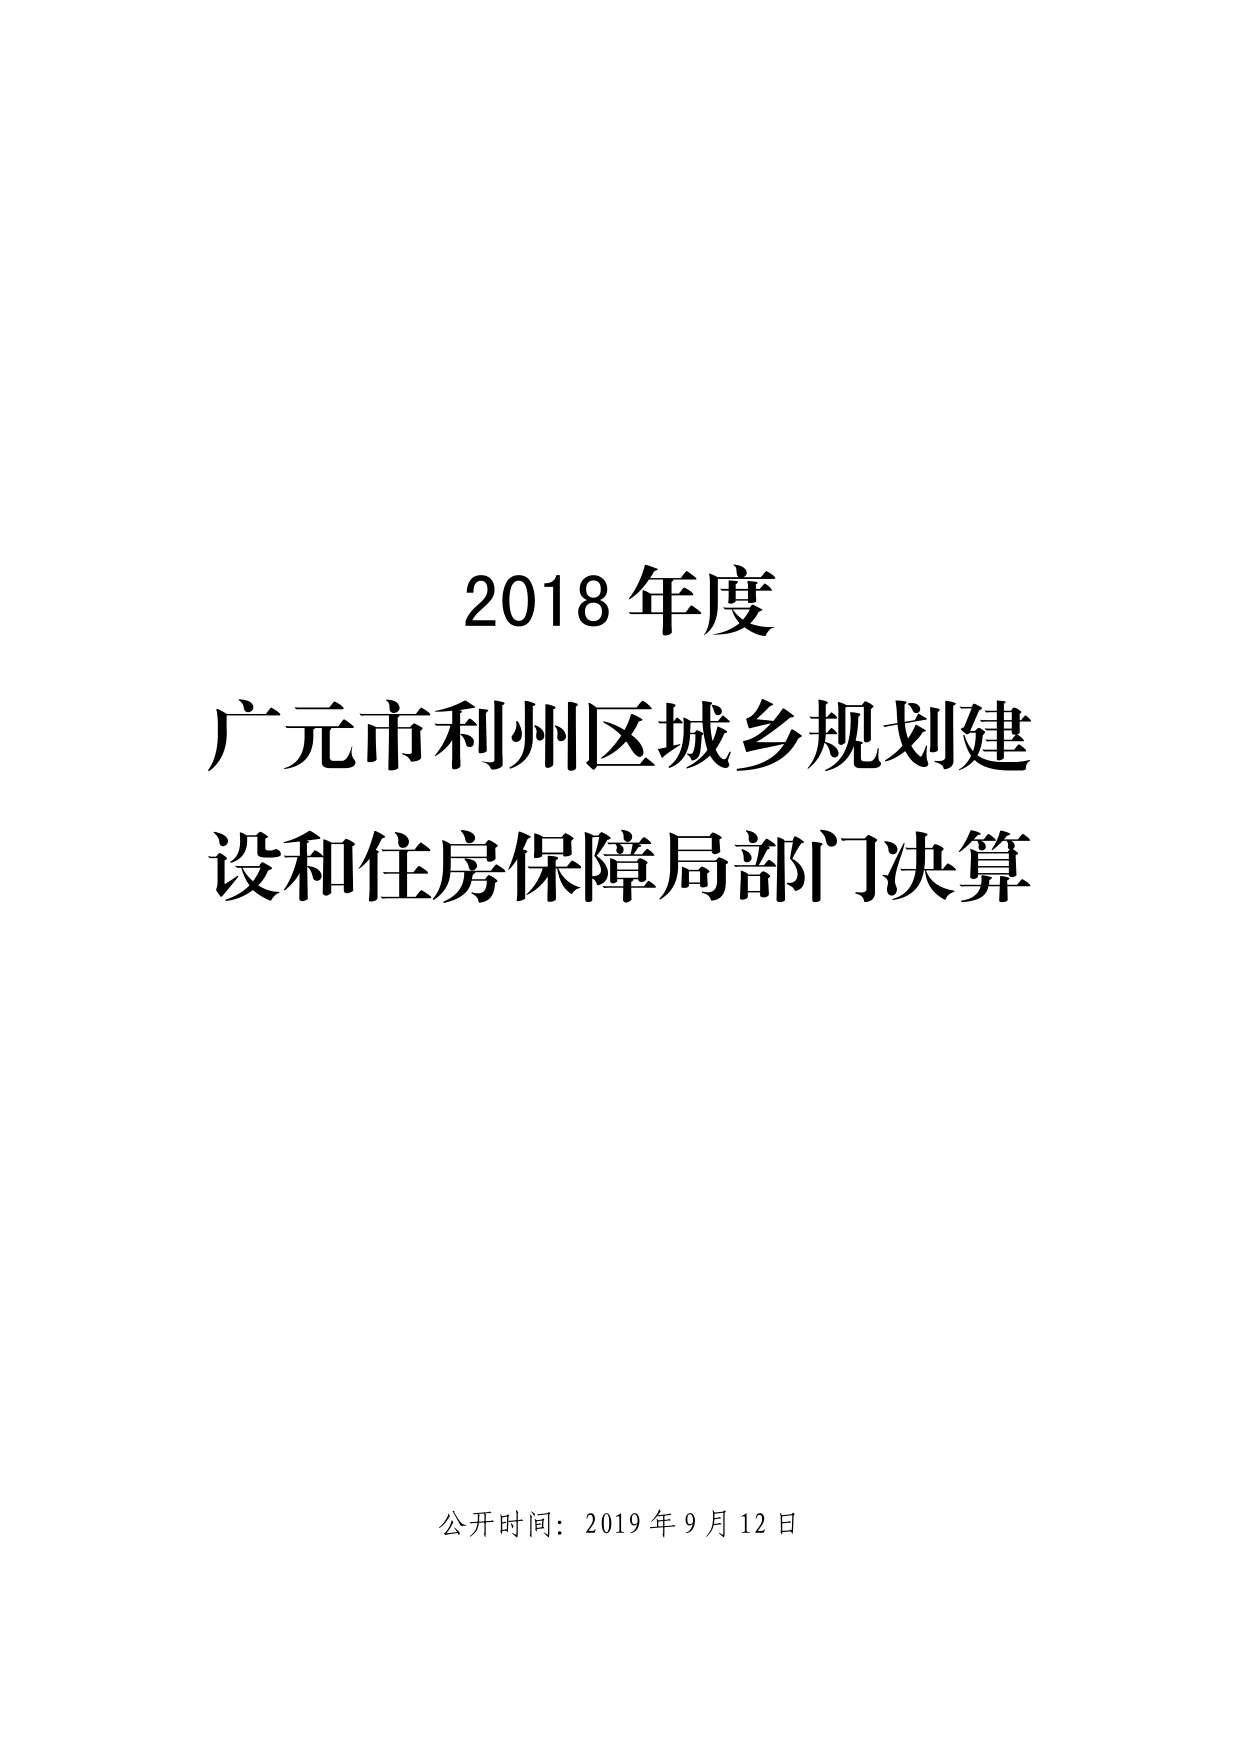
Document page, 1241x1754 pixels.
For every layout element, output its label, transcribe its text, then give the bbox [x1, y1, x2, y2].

text 2018年度 [187, 552, 1053, 649]
text 公开时间：2019年9月12日 [187, 1489, 1053, 1554]
text 广元市利州区城乡规划建设和住房保障局部门决算 [187, 698, 1053, 916]
